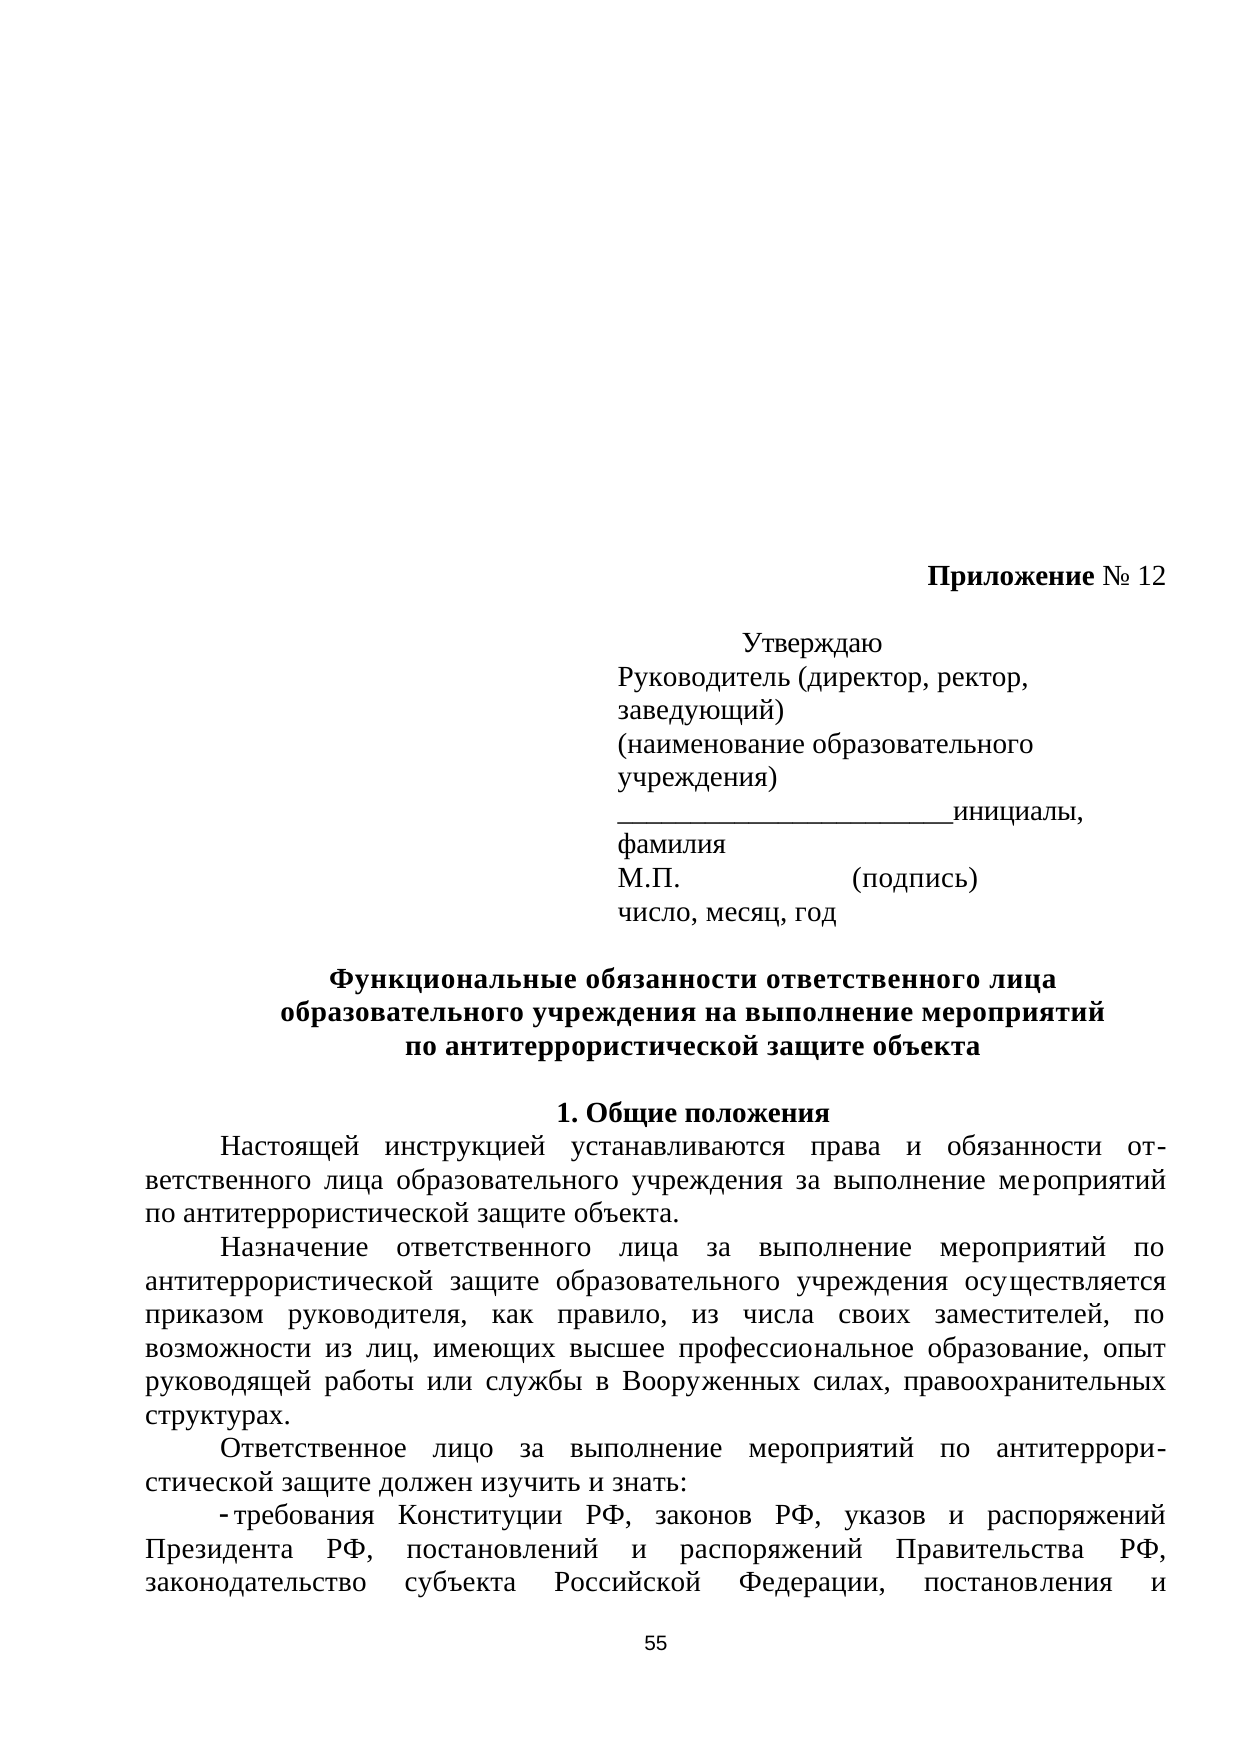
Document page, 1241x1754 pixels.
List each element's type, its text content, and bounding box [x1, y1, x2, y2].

text число, месяц, год [617, 894, 1166, 927]
text образовательного учреждения на выполнение мероприятий [145, 994, 1166, 1028]
text Руководитель (директор, ректор, заведующий) [617, 659, 1166, 726]
text (наименование образовательного учреждения) _______________________инициалы, фамилия [617, 726, 1166, 860]
text М.П. (подпись) [617, 860, 1166, 894]
text Функциональные обязанности ответственного лица [145, 961, 1166, 994]
text Утверждаю [617, 625, 1166, 659]
text 1. Общие положения [145, 1095, 1166, 1128]
text Ответственное лицо за выполнение мероприятий по антитеррористической защите должен изучить и знать: [145, 1430, 1166, 1497]
text по антитеррористической защите объекта [145, 1028, 1166, 1061]
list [145, 1497, 1166, 1598]
text Приложение № 12 [145, 558, 1166, 592]
text Настоящей инструкцией устанавливаются права и обязанности ответственного лица образовательного учреждения за выполнение мероприятий по антитеррористической защите объекта. [145, 1128, 1166, 1229]
text Назначение ответственного лица за выполнение мероприятий по антитеррористической защите образовательного учреждения осуществляется приказом руководителя, как правило, из числа своих заместителей, по возможности из лиц, имеющих высшее профессиональное образование, опыт руководящей работы или службы в Вооруженных силах, правоохранительных структурах. [145, 1229, 1166, 1430]
